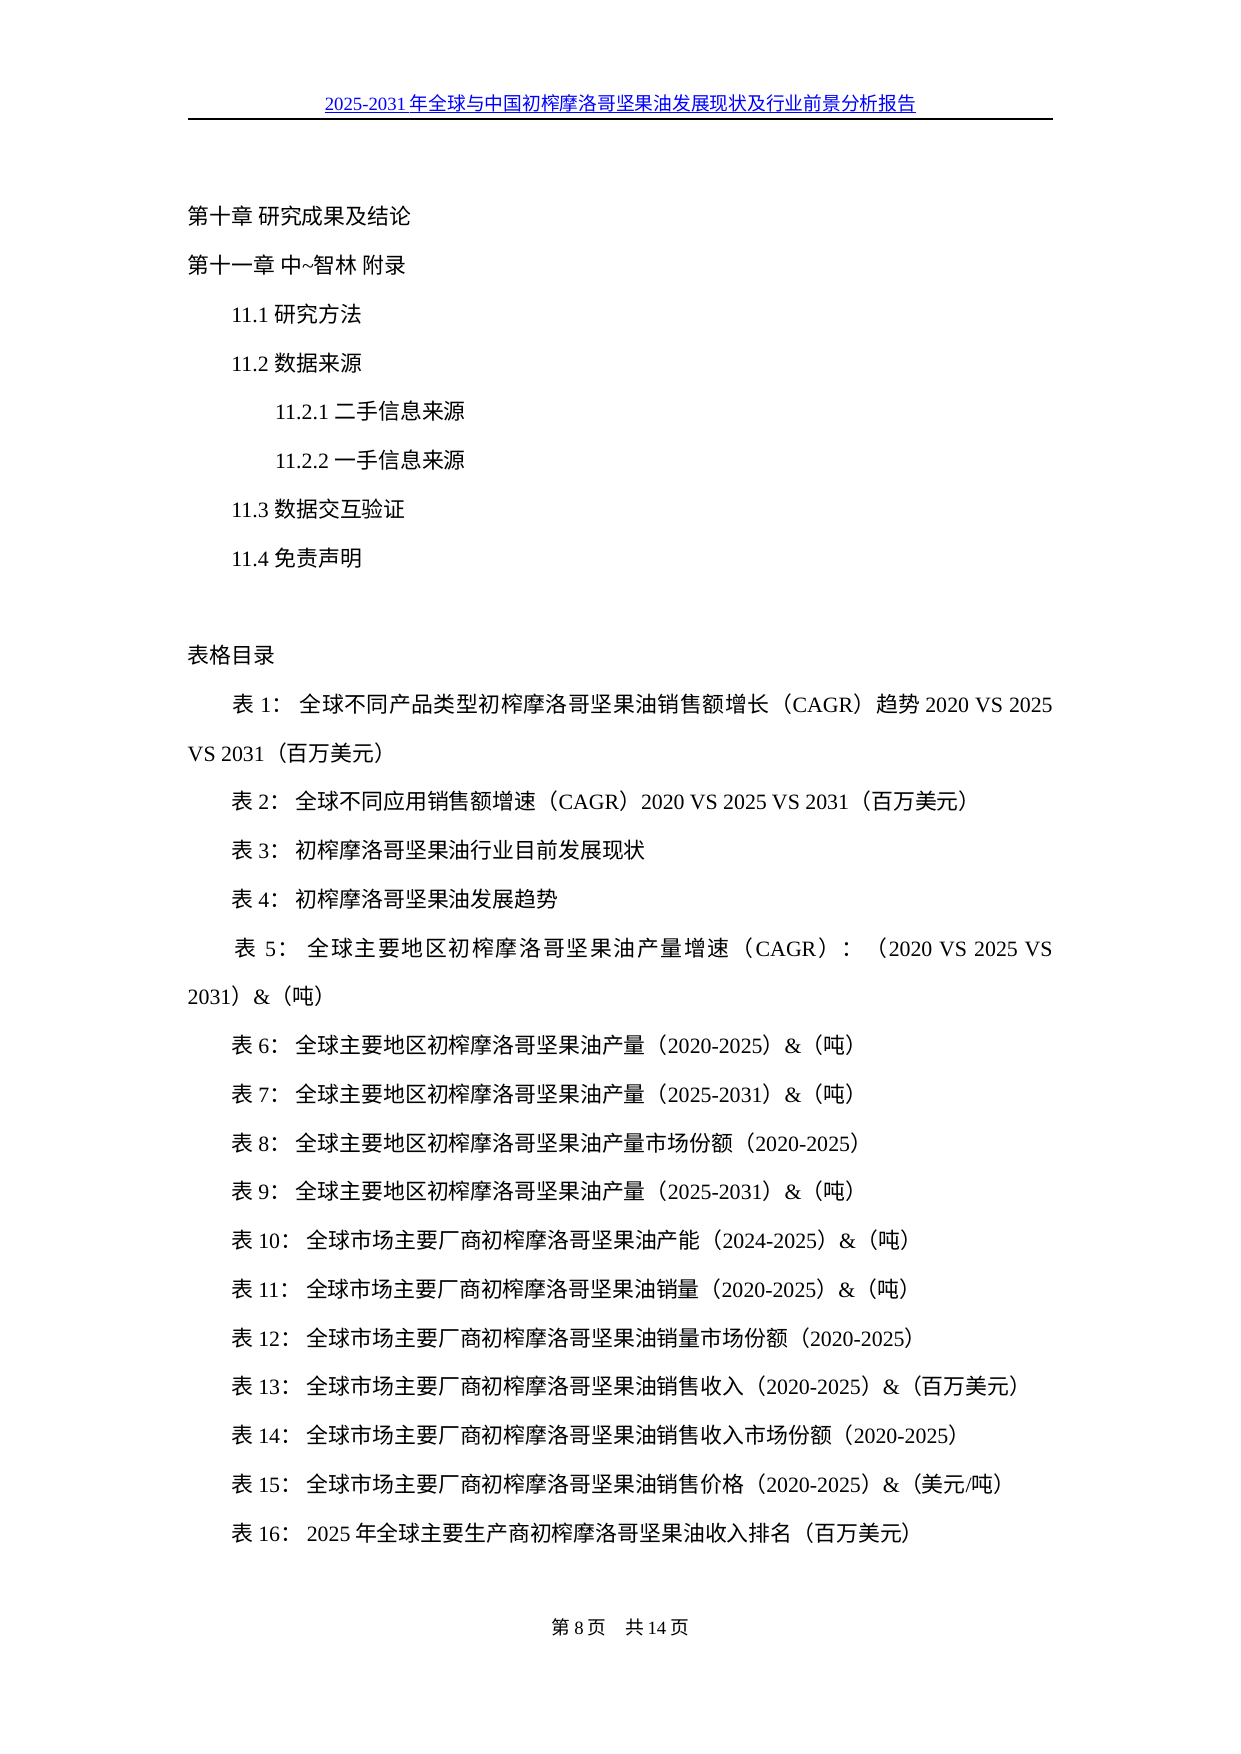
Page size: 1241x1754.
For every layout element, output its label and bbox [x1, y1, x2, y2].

text [187, 150, 1053, 1548]
